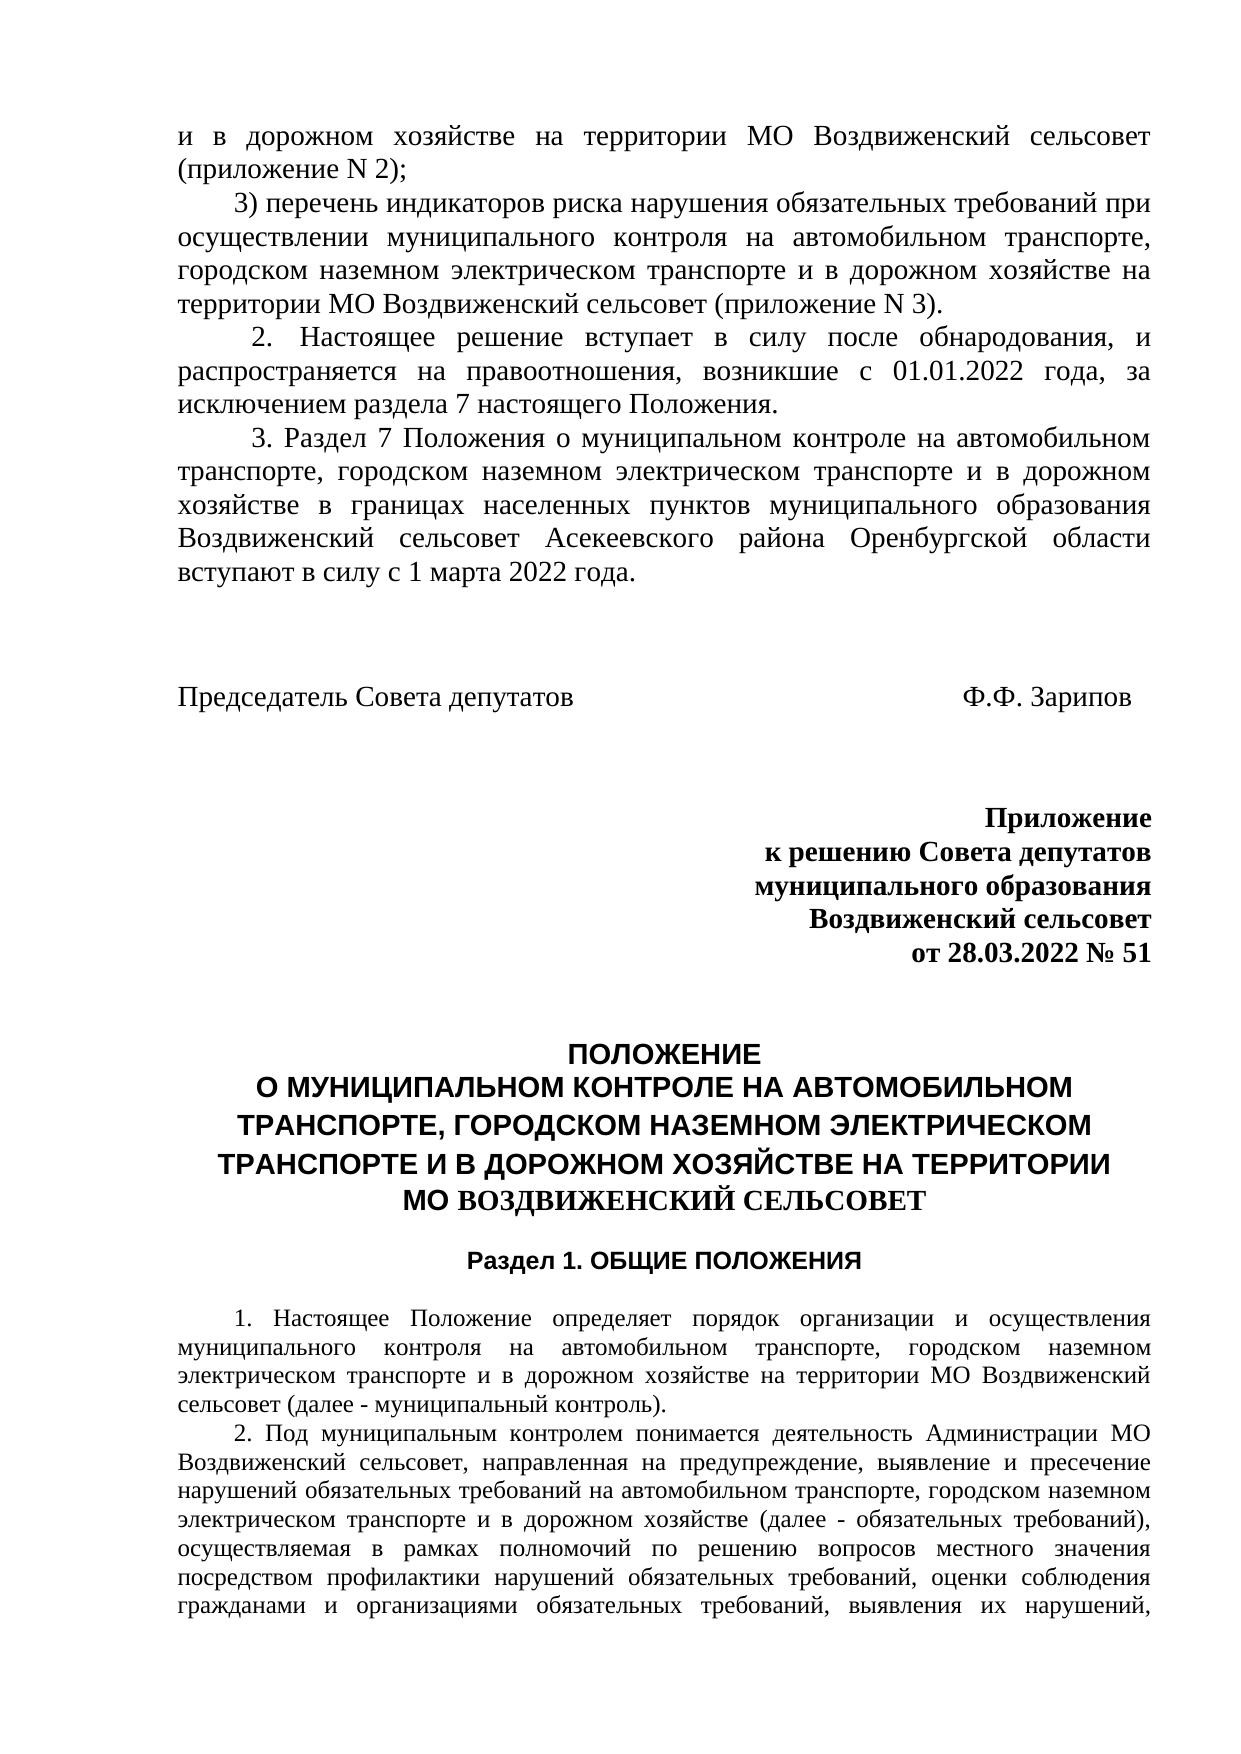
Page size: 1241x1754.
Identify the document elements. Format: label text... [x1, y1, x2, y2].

text 2. Настоящее решение вступает в силу после обнародования, и распространяется на правоотношения, возникшие с 01.01.2022 года, за исключением раздела 7 настоящего Положения. [177, 319, 1152, 420]
text к решению Совета депутатов [177, 834, 1152, 868]
text О МУНИЦИПАЛЬНОМ КОНТРОЛЕ НА АВТОМОБИЛЬНОМ ТРАНСПОРТЕ, ГОРОДСКОМ НАЗЕМНОМ ЭЛЕКТРИЧЕСКОМ ТРАНСПОРТЕ И В ДОРОЖНОМ ХОЗЯЙСТВЕ НА ТЕРРИТОРИИ [177, 1070, 1152, 1183]
text муниципального образования [177, 868, 1152, 901]
text МО ВОЗДВИЖЕНСКИЙ СЕЛЬСОВЕТ [177, 1183, 1152, 1217]
text Председатель Совета депутатов Ф.Ф. Зарипов [177, 679, 1152, 712]
text Приложение [177, 801, 1152, 834]
text 1. Настоящее Положение определяет порядок организации и осуществления муниципального контроля на автомобильном транспорте, городском наземном электрическом транспорте и в дорожном хозяйстве на территории МО Воздвиженский сельсовет (далее - муниципальный контроль). [177, 1303, 1152, 1418]
text от 28.03.2022 № 51 [177, 935, 1152, 968]
text Воздвиженский сельсовет [177, 901, 1152, 935]
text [177, 1418, 1152, 1619]
text 3) перечень индикаторов риска нарушения обязательных требований при осуществлении муниципального контроля на автомобильном транспорте, городском наземном электрическом транспорте и в дорожном хозяйстве на территории МО Воздвиженский сельсовет (приложение N 3). [177, 185, 1152, 319]
text Раздел 1. ОБЩИЕ ПОЛОЖЕНИЯ [177, 1246, 1152, 1274]
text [177, 118, 1152, 185]
text ПОЛОЖЕНИЕ [177, 1037, 1152, 1070]
text 3. Раздел 7 Положения о муниципальном контроле на автомобильном транспорте, городском наземном электрическом транспорте и в дорожном хозяйстве в границах населенных пунктов муниципального образования Воздвиженский сельсовет Асекеевского района Оренбургской области вступают в силу с 1 марта 2022 года. [177, 420, 1152, 588]
